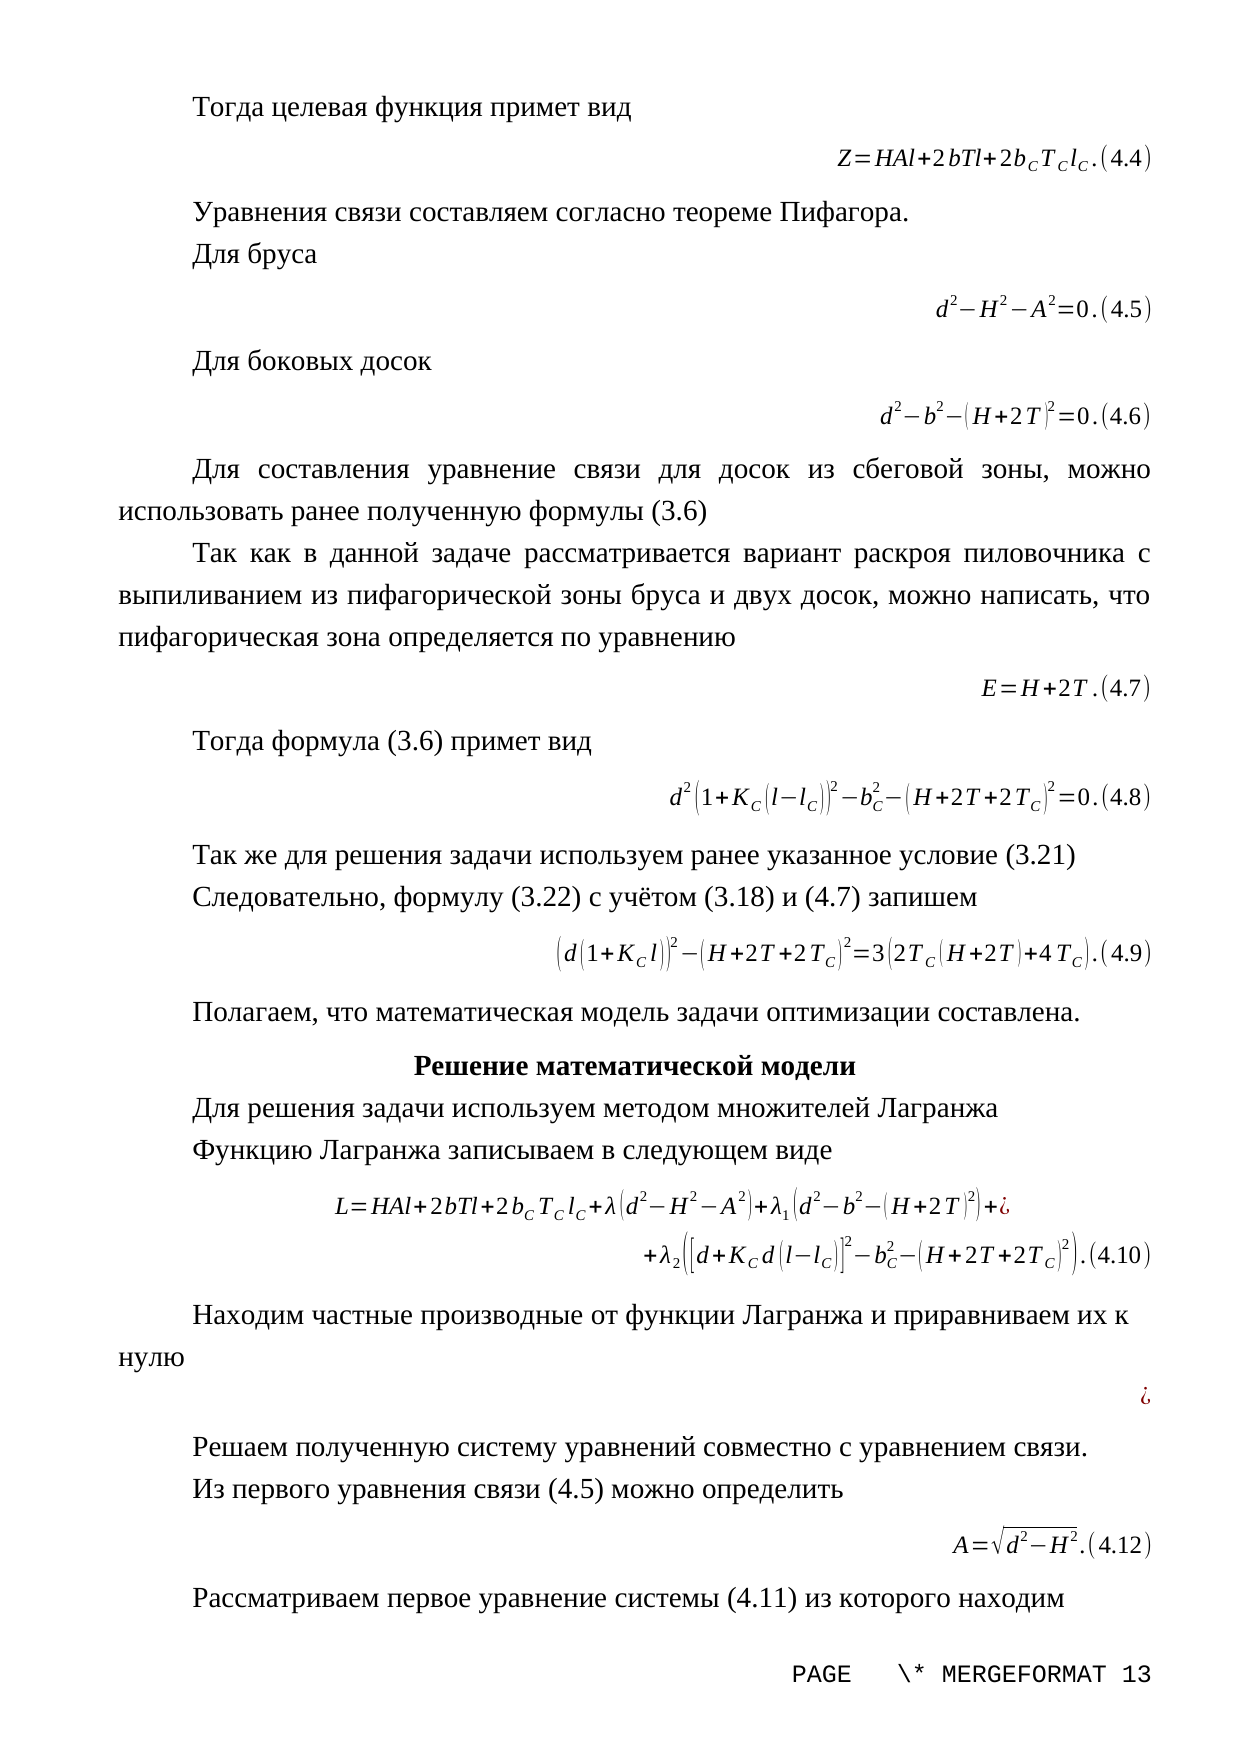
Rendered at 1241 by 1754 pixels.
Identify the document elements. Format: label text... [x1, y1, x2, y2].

text Рассматриваем первое уравнение системы (4.11) из которого находим [118, 1580, 1152, 1614]
text Для составления уравнение связи для досок из сбеговой зоны, можно использовать ранее полученную формулы (3.6) [118, 451, 1152, 527]
text Так же для решения задачи используем ранее указанное условие (3.21) [118, 837, 1152, 871]
text Тогда формула (3.6) примет вид [118, 723, 1152, 756]
text Функцию Лагранжа записываем в следующем виде [118, 1132, 1152, 1165]
text Решение математической модели [118, 1048, 1152, 1082]
text Для решения задачи используем методом множителей Лагранжа [118, 1090, 1152, 1123]
text Для боковых досок [118, 343, 1152, 377]
text Следовательно, формулу (3.22) с учётом (3.18) и (4.7) запишем [118, 879, 1152, 913]
text Уравнения связи составляем согласно теореме Пифагора. [118, 194, 1152, 228]
text Полагаем, что математическая модель задачи оптимизации составлена. [118, 994, 1152, 1027]
text Так как в данной задаче рассматривается вариант раскроя пиловочника с выпиливанием из пифагорической зоны бруса и двух досок, можно написать, что пифагорическая зона определяется по уравнению [118, 535, 1152, 652]
text Тогда целевая функция примет вид [118, 89, 1152, 122]
text Решаем полученную систему уравнений совместно с уравнением связи. [118, 1429, 1152, 1463]
text Находим частные производные от функции Лагранжа и приравниваем их к нулю [118, 1297, 1152, 1373]
text Из первого уравнения связи (4.5) можно определить [118, 1471, 1152, 1504]
text Для бруса [118, 236, 1152, 270]
